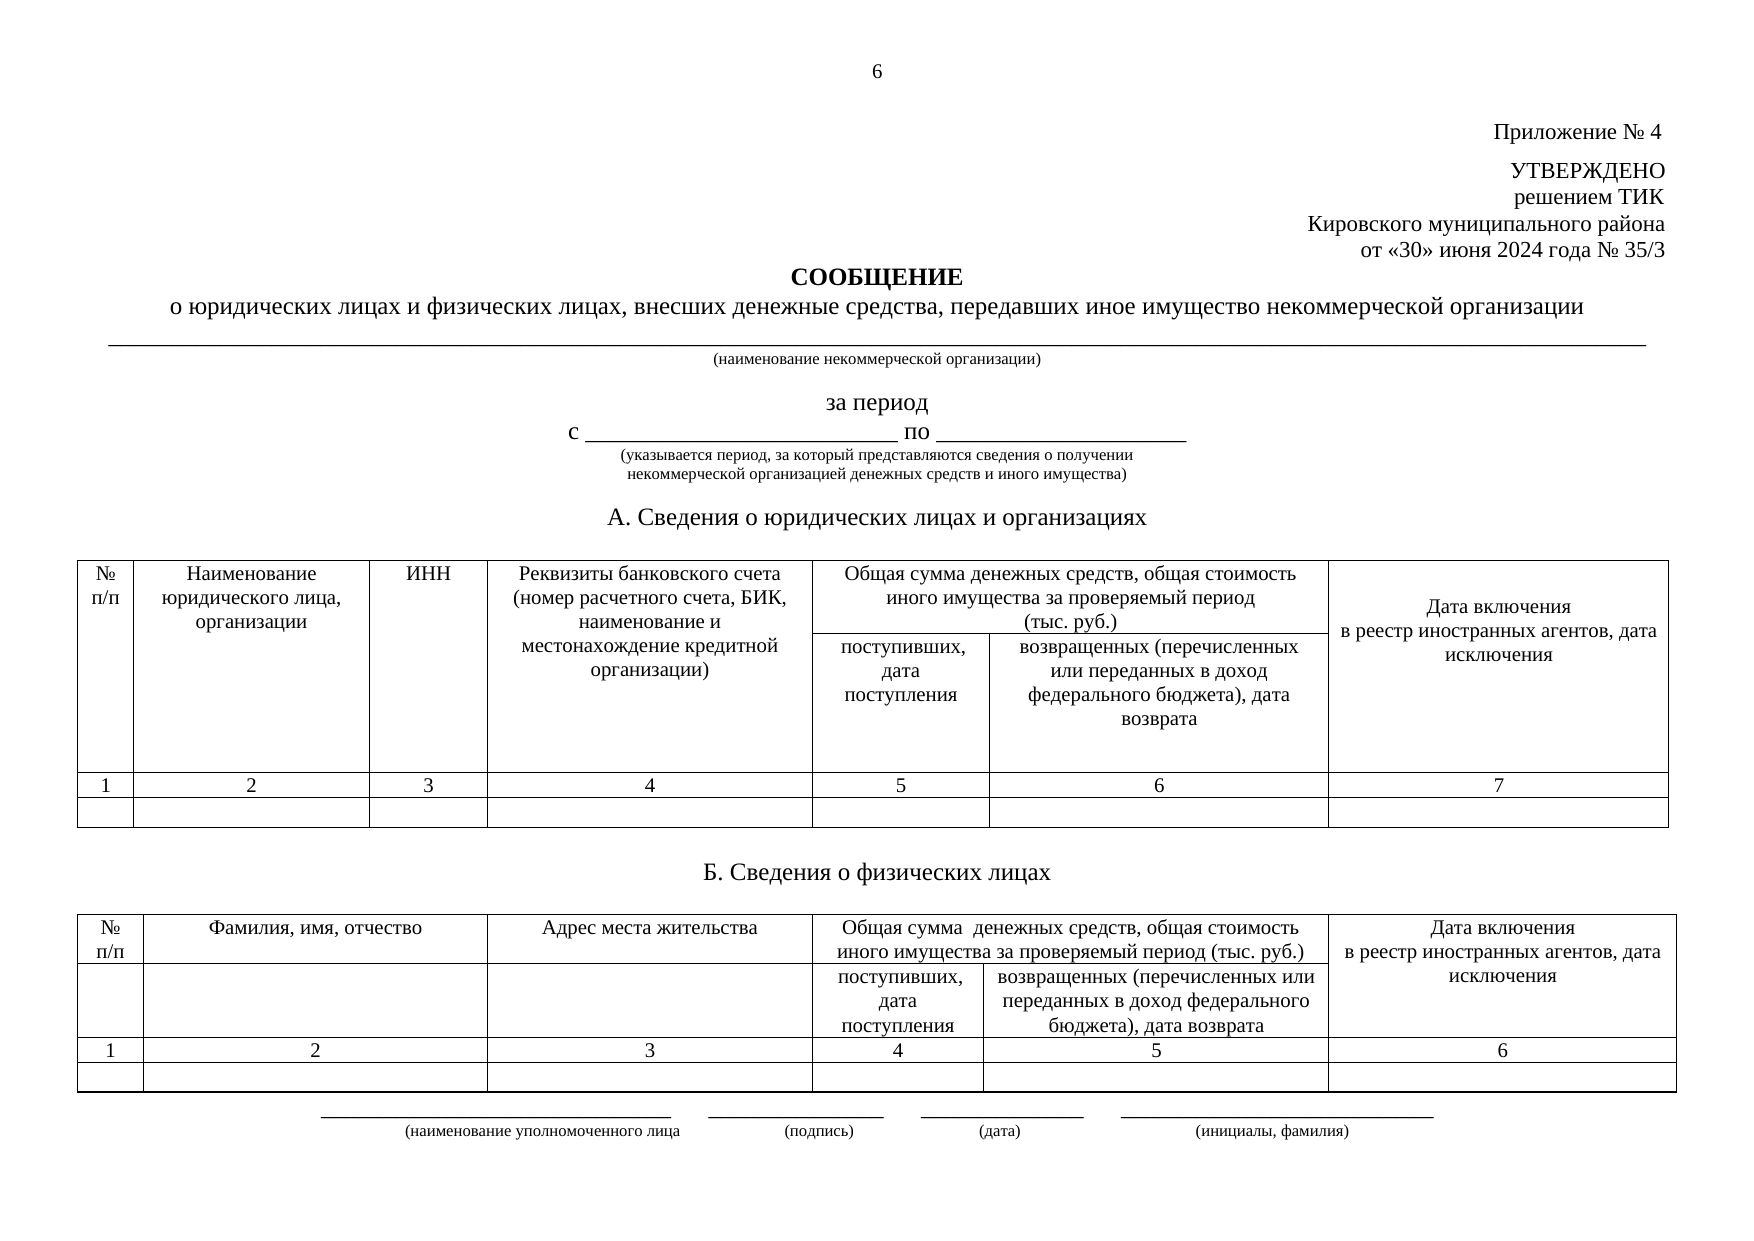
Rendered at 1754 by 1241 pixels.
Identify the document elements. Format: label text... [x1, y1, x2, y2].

table_header Дата включения в реестр иностранных агентов, дата исключения [1329, 915, 1676, 1037]
text о юридических лицах и физических лицах, внесших денежные средства, передавших иное имущество некоммерческой организации ___________________________________________________________________________________________________________________________ [89, 291, 1665, 349]
table_cell 1 [78, 773, 133, 797]
table_cell 6 [1329, 1038, 1676, 1062]
table_cell возвращенных (перечисленных или переданных в доход федерального бюджета), дата возврата [990, 634, 1328, 772]
table_header № п/п [78, 915, 143, 963]
table_cell [813, 1063, 983, 1091]
table_header Адрес места жительства [488, 915, 812, 963]
table_header Фамилия, имя, отчество [144, 915, 487, 963]
table_header Дата включения в реестр иностранных агентов, дата исключения [1329, 561, 1668, 772]
table_header Наименование юридического лица, организации [134, 561, 369, 772]
table_cell [134, 798, 369, 827]
text решением ТИК [502, 183, 1665, 210]
text от «30» июня 2024 года № 35/3 [502, 236, 1665, 262]
text Б. Сведения о физических лицах [89, 857, 1665, 885]
table_cell [984, 1063, 1328, 1091]
table_cell 2 [134, 773, 369, 797]
table_header № п/п [78, 561, 133, 772]
table_cell [813, 798, 989, 827]
text за период [89, 387, 1665, 416]
text с _________________________ по ____________________ [89, 416, 1665, 444]
table_cell [78, 1063, 143, 1091]
table_cell [1329, 1063, 1676, 1091]
table_cell возвращенных (перечисленных или переданных в доход федерального бюджета), дата возврата [984, 964, 1328, 1037]
text А. Сведения о юридических лицах и организациях [89, 502, 1665, 531]
table_cell 5 [984, 1038, 1328, 1062]
table_cell [144, 1063, 487, 1091]
text Приложение № 4 [1461, 118, 1665, 144]
table_cell [144, 964, 487, 1037]
subtitle СООБЩЕНИЕ [89, 262, 1665, 291]
table_cell 6 [990, 773, 1328, 797]
table_cell 3 [488, 1038, 812, 1062]
table_header Общая сумма денежных средств, общая стоимость иного имущества за проверяемый период (тыс. руб.) [813, 915, 1328, 963]
table_cell [990, 798, 1328, 827]
table_cell [78, 964, 143, 1037]
text Кировского муниципального района [502, 210, 1665, 236]
table_cell поступивших, дата поступления [813, 634, 989, 772]
table_cell [488, 798, 812, 827]
text (указывается период, за который представляются сведения о получении [89, 444, 1665, 464]
table_cell [488, 1063, 812, 1091]
table_header Общая сумма денежных средств, общая стоимость иного имущества за проверяемый период (тыс. руб.) [813, 561, 1328, 633]
table_cell 4 [488, 773, 812, 797]
table_cell [488, 964, 812, 1037]
table_header ИНН [370, 561, 487, 772]
table_cell поступивших, дата поступления [813, 964, 983, 1037]
text УТВЕРЖДЕНО [502, 157, 1665, 183]
table_cell [1329, 798, 1668, 827]
text (наименование уполномоченного лица (подпись) (дата) (инициалы, фамилия) [89, 1121, 1665, 1140]
table_cell 3 [370, 773, 487, 797]
table_cell [370, 798, 487, 827]
text (наименование некоммерческой организации) [89, 349, 1665, 368]
text некоммерческой организацией денежных средств и иного имущества) [89, 464, 1665, 483]
table_cell 1 [78, 1038, 143, 1062]
table_cell 2 [144, 1038, 487, 1062]
table_cell [78, 798, 133, 827]
table_cell 4 [813, 1038, 983, 1062]
table_cell 5 [813, 773, 989, 797]
table_header Реквизиты банковского счета (номер расчетного счета, БИК, наименование и местонахождение кредитной организации) [488, 561, 812, 772]
text ____________________________ ______________ _____________ _________________________ [89, 1093, 1665, 1121]
table_cell 7 [1329, 773, 1668, 797]
